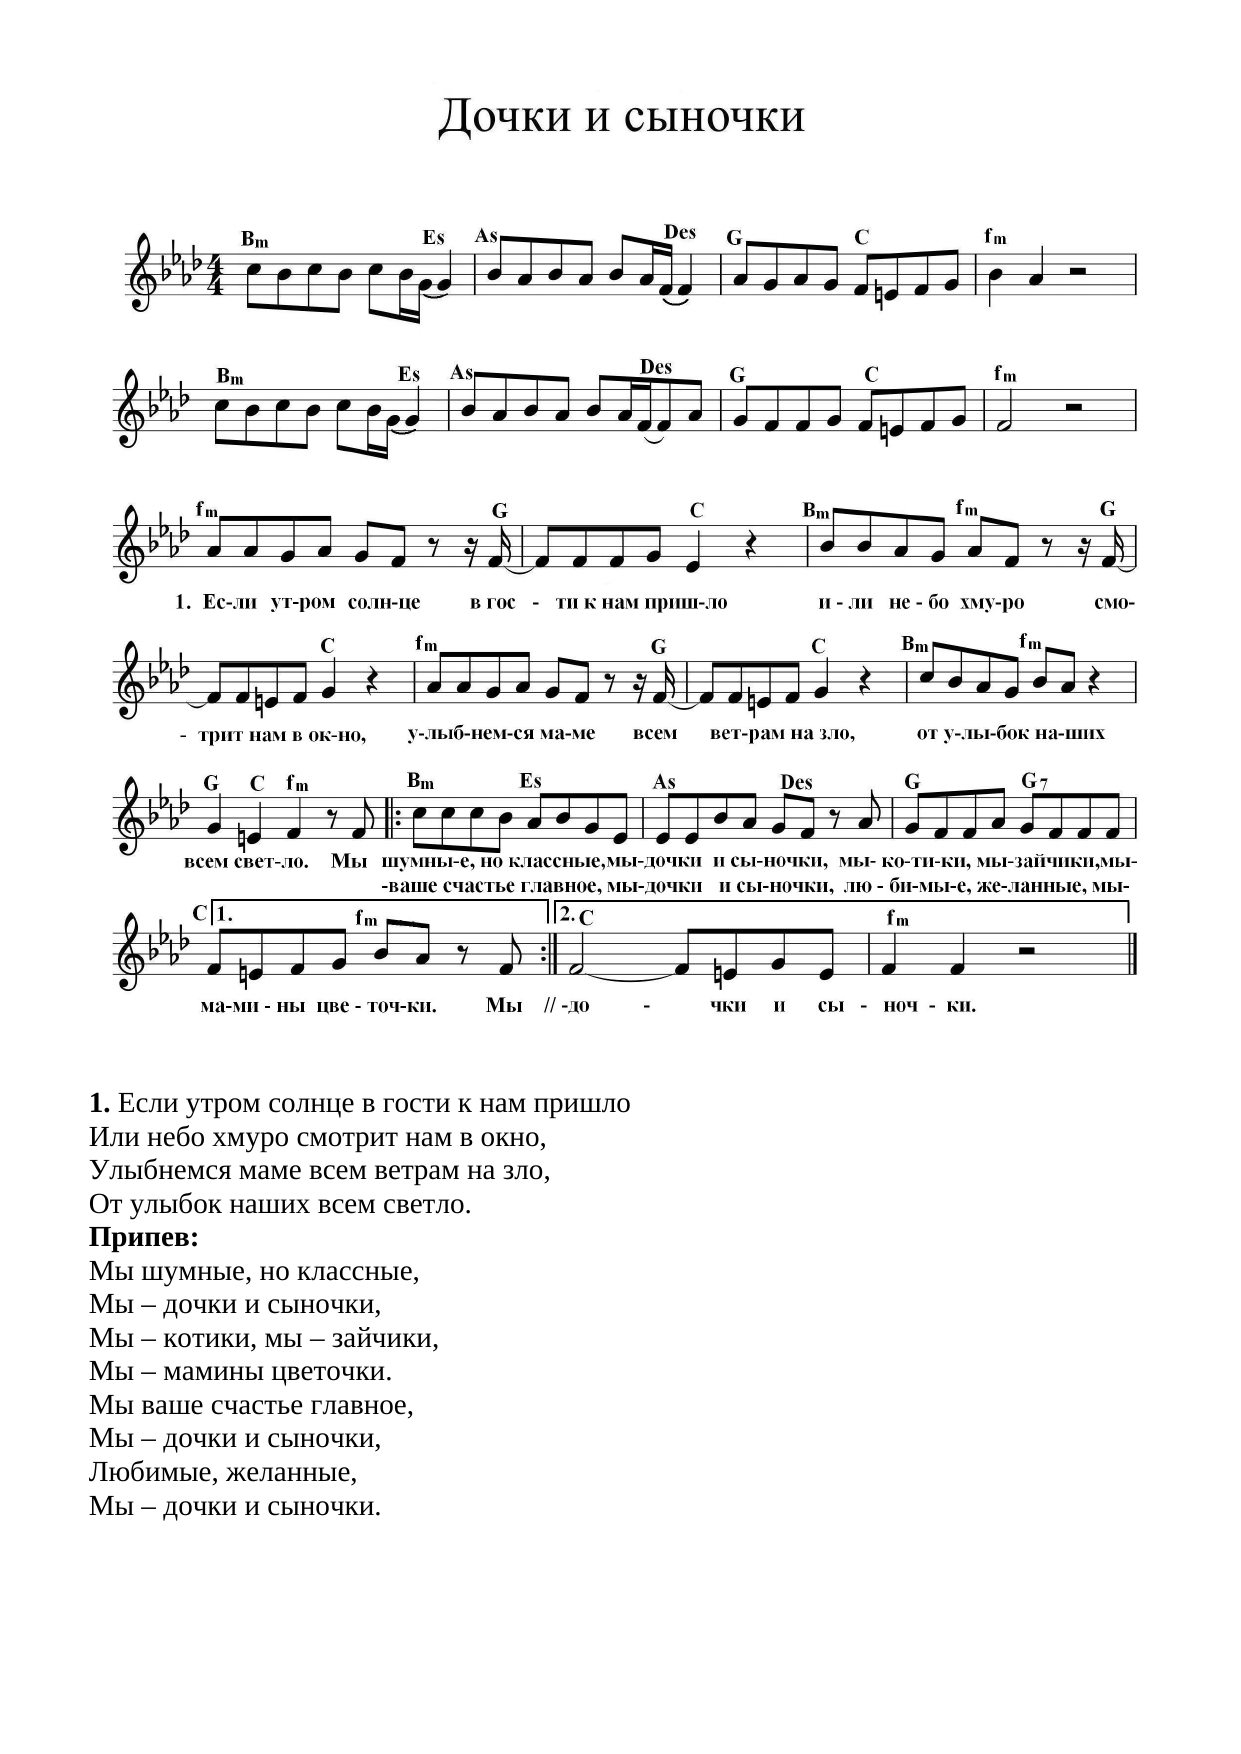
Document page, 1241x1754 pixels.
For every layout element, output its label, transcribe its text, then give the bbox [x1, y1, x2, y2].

picture [88, 73, 1147, 1052]
text 1. Если утром солнце в гости к нам пришло [88, 1085, 1152, 1119]
text Мы – дочки и сыночки. [88, 1488, 1152, 1521]
text Мы – дочки и сыночки, [88, 1286, 1152, 1320]
text Или небо хмуро смотрит нам в окно, [88, 1119, 1152, 1152]
text Мы – котики, мы – зайчики, [88, 1320, 1152, 1353]
text Мы – дочки и сыночки, [88, 1421, 1152, 1454]
text Мы шумные, но классные, [88, 1253, 1152, 1286]
text Улыбнемся маме всем ветрам на зло, [88, 1152, 1152, 1186]
text Припев: [88, 1219, 1152, 1253]
text Мы ваше счастье главное, [88, 1387, 1152, 1421]
text Мы – мамины цветочки. [88, 1353, 1152, 1387]
text От улыбок наших всем светло. [88, 1186, 1152, 1219]
text Любимые, желанные, [88, 1454, 1152, 1488]
